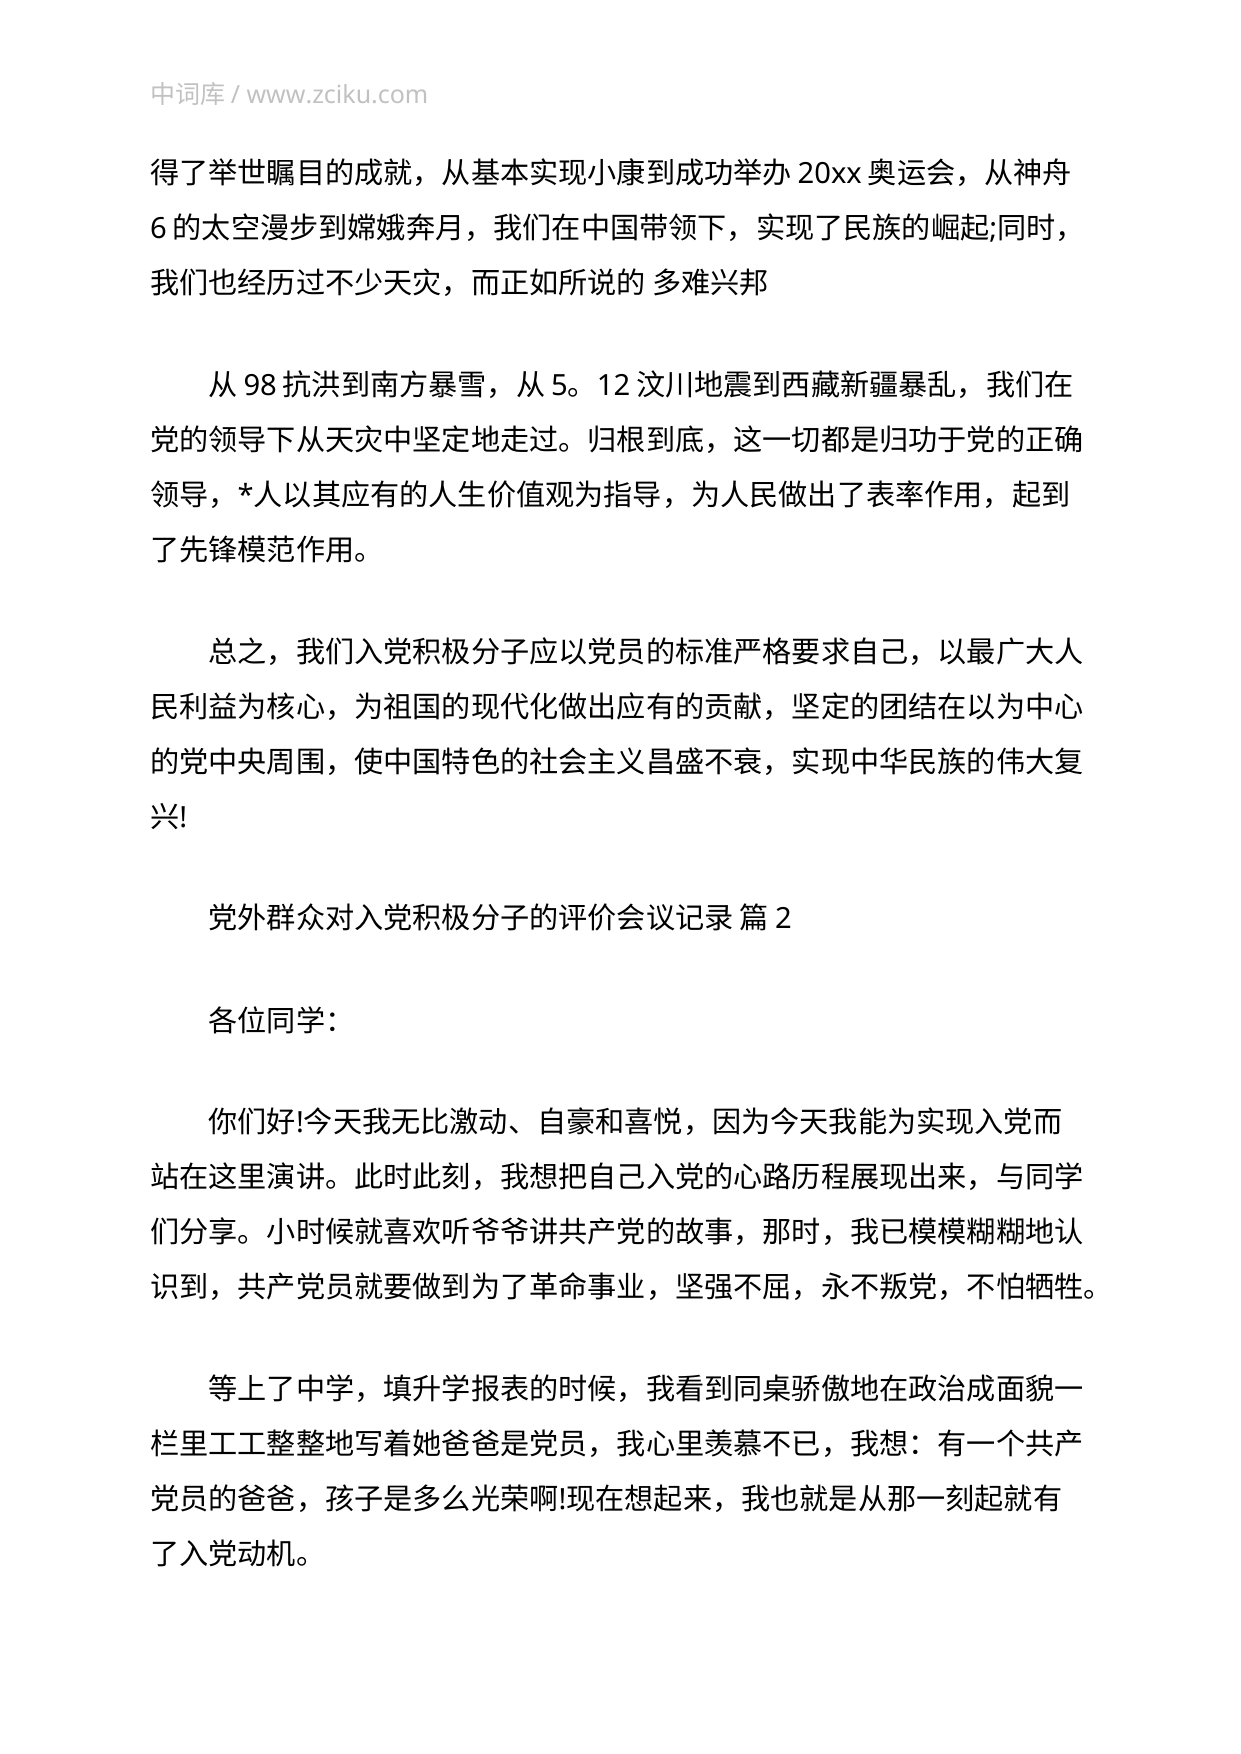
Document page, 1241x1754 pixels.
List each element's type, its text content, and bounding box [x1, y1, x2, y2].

text 等上了中学，填升学报表的时候，我看到同桌骄傲地在政治成面貌一栏里工工整整地写着她爸爸是党员，我心里羡慕不已，我想：有一个共产党员的爸爸，孩子是多么光荣啊!现在想起来，我也就是从那一刻起就有了入党动机。 [150, 1365, 1090, 1572]
text 党外群众对入党积极分子的评价会议记录 篇2 [150, 895, 1090, 937]
text 各位同学： [150, 997, 1090, 1039]
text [150, 150, 1090, 302]
text 你们好!今天我无比激动、自豪和喜悦，因为今天我能为实现入党而站在这里演讲。此时此刻，我想把自己入党的心路历程展现出来，与同学们分享。小时候就喜欢听爷爷讲共产党的故事，那时，我已模模糊糊地认识到，共产党员就要做到为了革命事业，坚强不屈，永不叛党，不怕牺牲。 [150, 1099, 1090, 1306]
text 总之，我们入党积极分子应以党员的标准严格要求自己，以最广大人民利益为核心，为祖国的现代化做出应有的贡献，坚定的团结在以为中心的党中央周围，使中国特色的社会主义昌盛不衰，实现中华民族的伟大复兴! [150, 628, 1090, 836]
text 从98抗洪到南方暴雪，从5。12汶川地震到西藏新疆暴乱，我们在党的领导下从天灾中坚定地走过。归根到底，这一切都是归功于党的正确领导，*人以其应有的人生价值观为指导，为人民做出了表率作用，起到了先锋模范作用。 [150, 362, 1090, 569]
